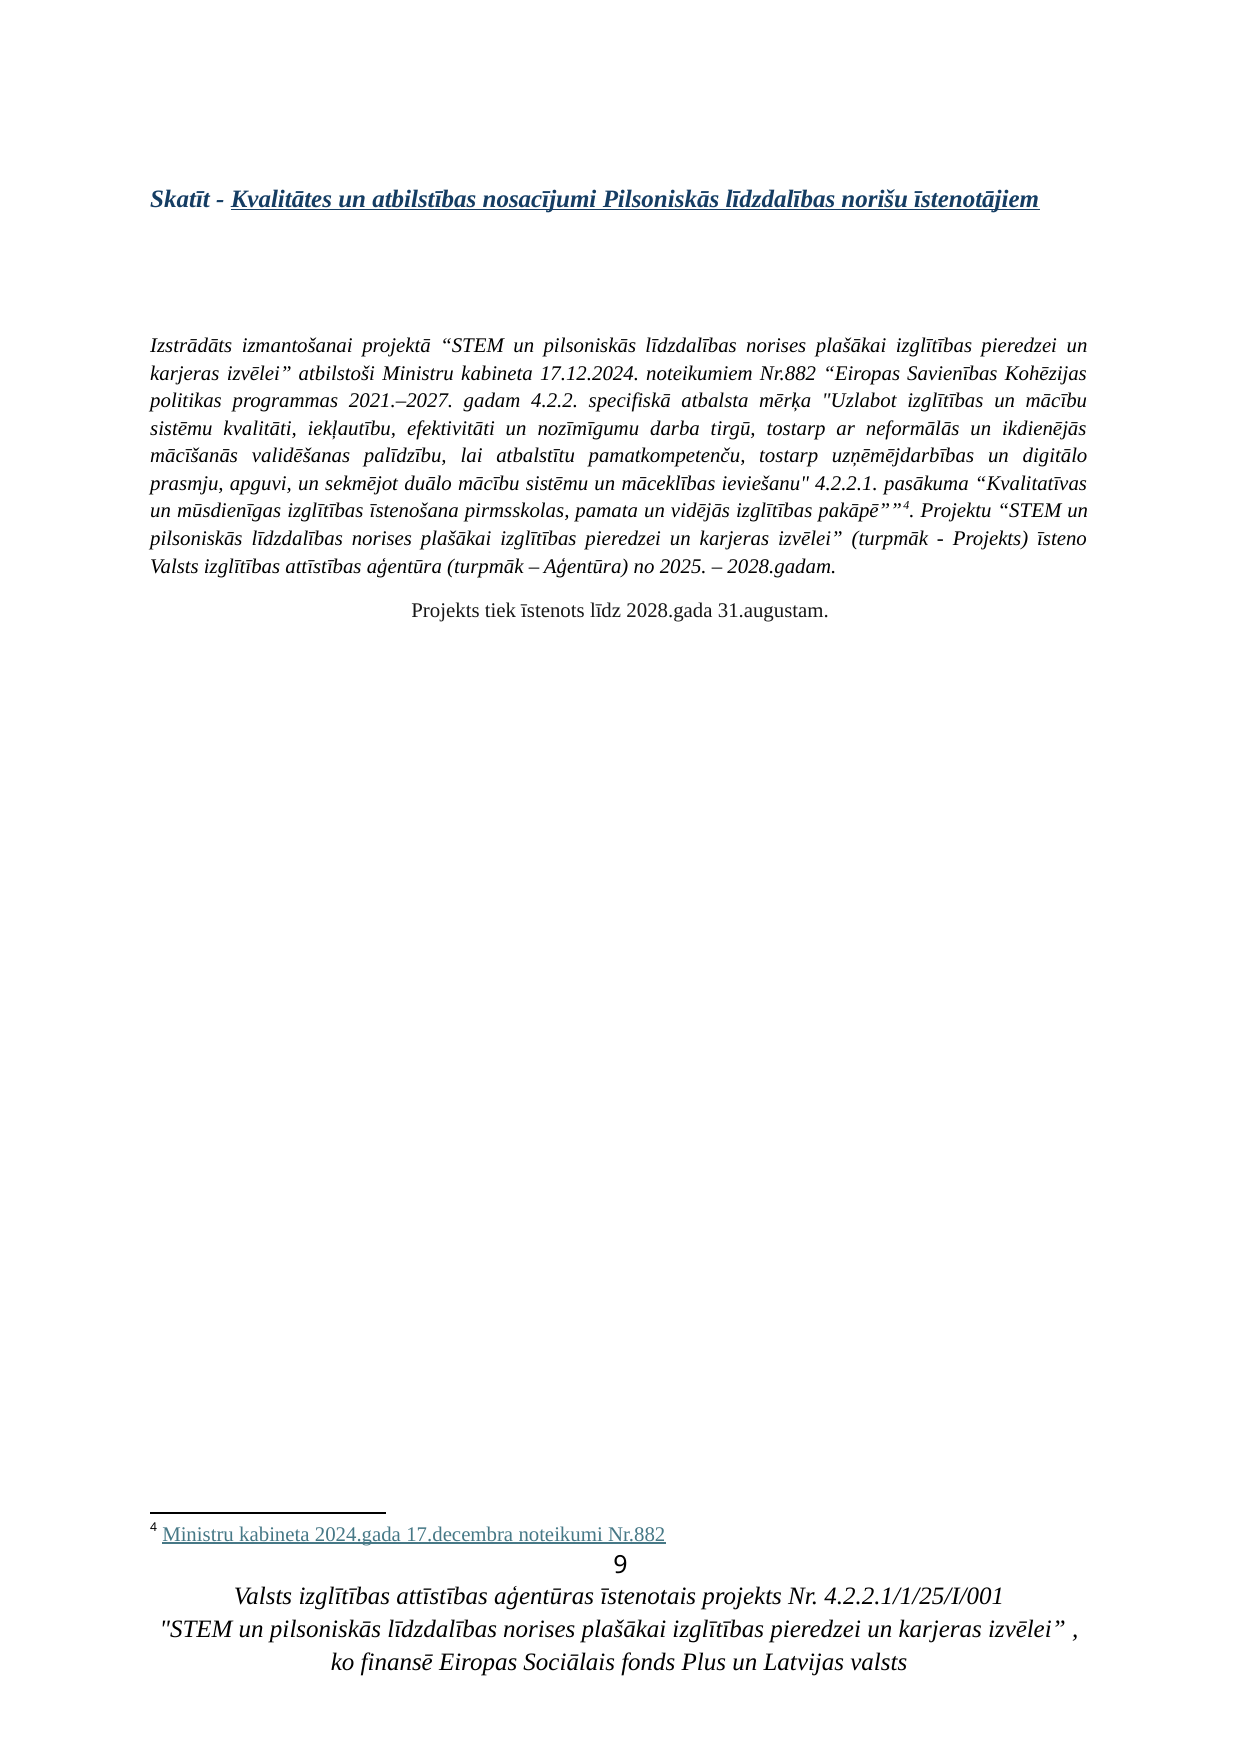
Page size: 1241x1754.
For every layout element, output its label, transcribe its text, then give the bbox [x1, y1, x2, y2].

text Skatīt - Kvalitātes un atbilstības nosacījumi Pilsoniskās līdzdalības norišu īstenotājiem [150, 184, 1090, 212]
text Izstrādāts izmantošanai projektā “STEM un pilsoniskās līdzdalības norises plašākai izglītības pieredzei un karjeras izvēlei” atbilstoši Ministru kabineta 17.12.2024. noteikumiem Nr.882 “Eiropas Savienības Kohēzijas politikas programmas 2021.–2027. gadam 4.2.2. specifiskā atbalsta mērķa "Uzlabot izglītības un mācību sistēmu kvalitāti, iekļautību, efektivitāti un nozīmīgumu darba tirgū, tostarp ar neformālās un ikdienējās mācīšanās validēšanas palīdzību, lai atbalstītu pamatkompetenču, tostarp uzņēmējdarbības un digitālo prasmju, apguvi, un sekmējot duālo mācību sistēmu un māceklības ieviešanu" 4.2.2.1. pasākuma “Kvalitatīvas un mūsdienīgas izglītības īstenošana pirmsskolas, pamata un vidējās izglītības pakāpē””. Projektu “STEM un pilsoniskās līdzdalības norises plašākai izglītības pieredzei un karjeras izvēlei” (turpmāk - Projekts) īsteno Valsts izglītības attīstības aģentūra (turpmāk – Aģentūra) no 2025. – 2028.gadam. [150, 333, 1090, 578]
text Projekts tiek īstenots līdz 2028.gada 31.augustam. [150, 598, 1090, 622]
